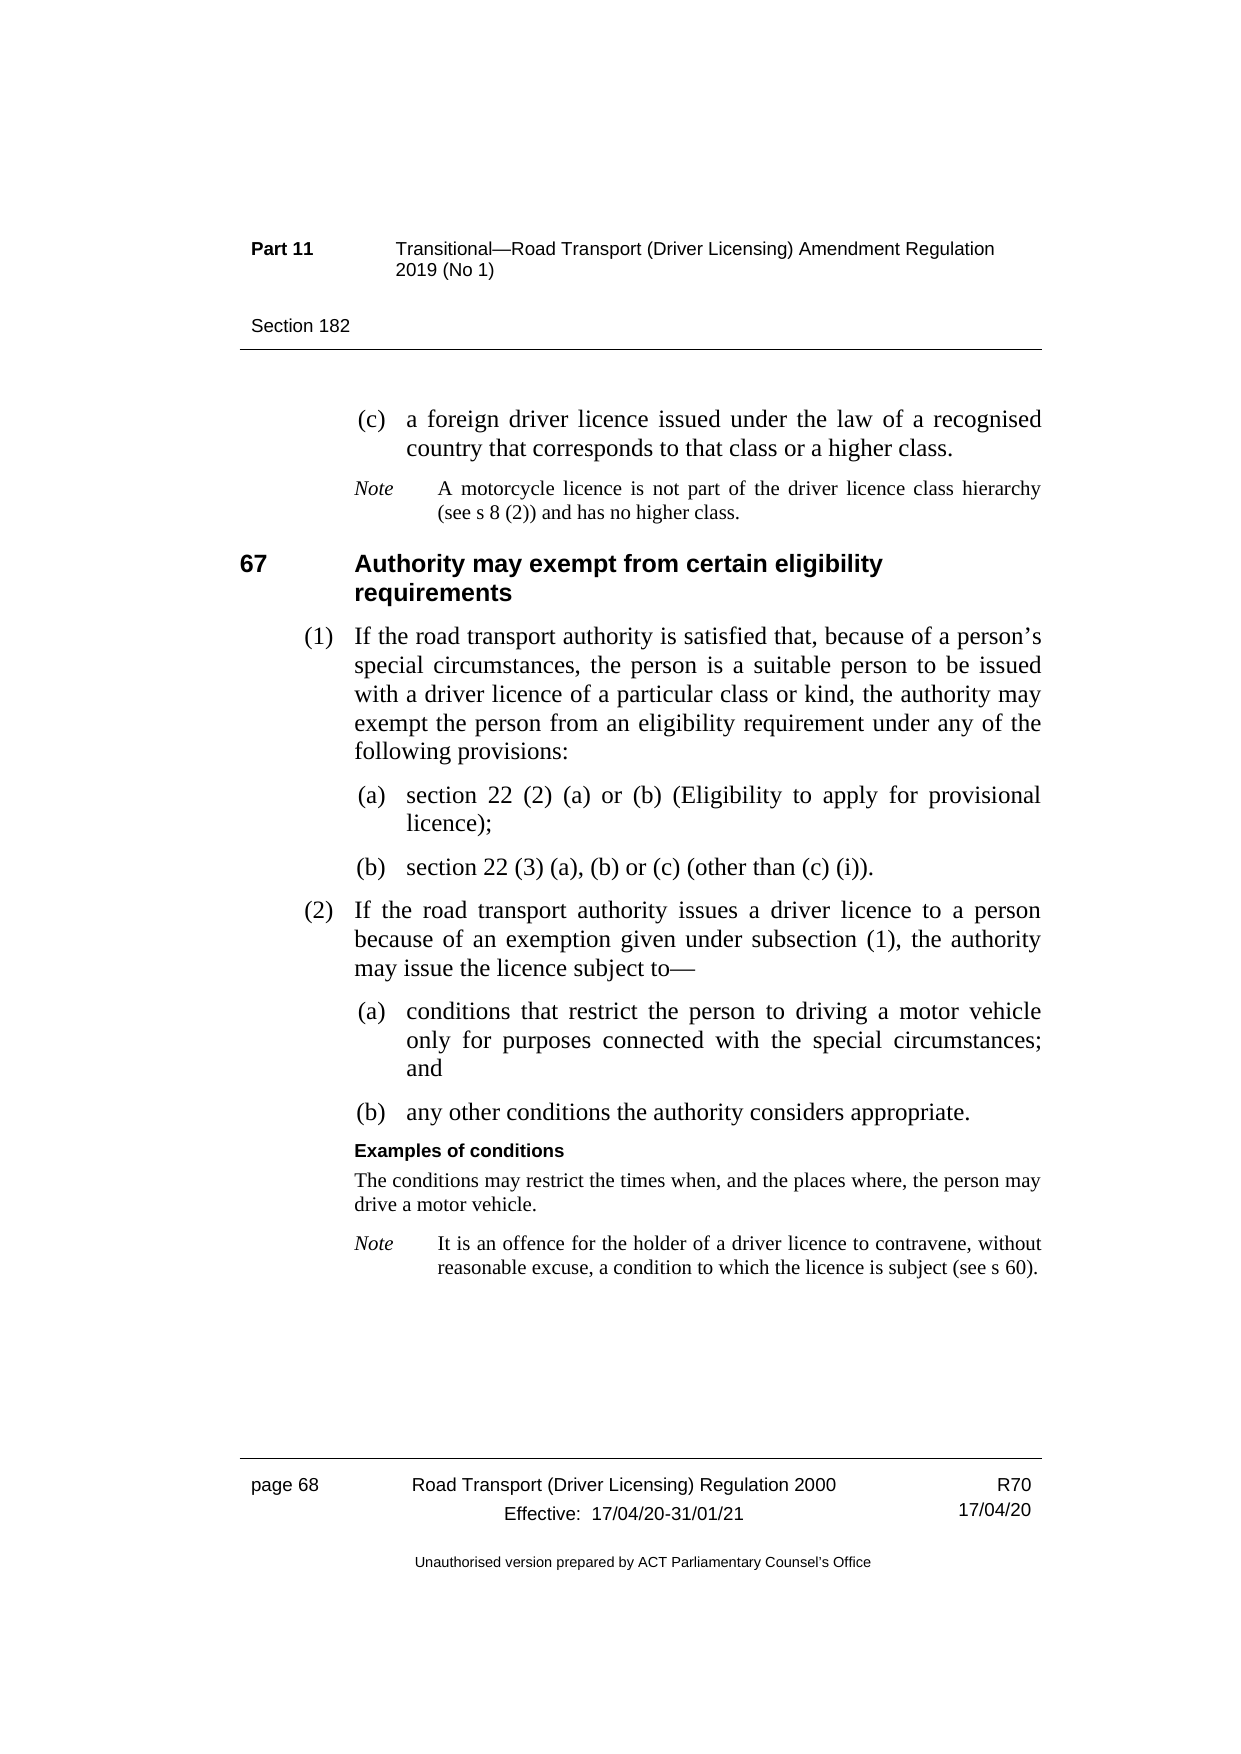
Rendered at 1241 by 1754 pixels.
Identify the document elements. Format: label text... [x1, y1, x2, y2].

text 67 Authority may exempt from certain eligibility requirements [239, 549, 1042, 607]
text The conditions may restrict the times when, and the places where, the person may drive a motor vehicle. [354, 1168, 1042, 1216]
text Examples of conditions [354, 1140, 1042, 1162]
text Note It is an offence for the holder of a driver licence to contravene, without reasonable excuse, a condition to which the licence is subject (see s 60). [354, 1231, 1042, 1279]
text (2) If the road transport authority issues a driver licence to a person because of an exemption given under subsection (1), the authority may issue the licence subject to— [239, 895, 1042, 981]
text (c) a foreign driver licence issued under the law of a recognised country that corresponds to that class or a higher class. [239, 404, 1042, 462]
text (1) If the road transport authority is satisfied that, because of a person’s special circumstances, the person is a suitable person to be issued with a driver licence of a particular class or kind, the authority may exempt the person from an eligibility requirement under any of the following provisions: [239, 621, 1042, 765]
text (a) conditions that restrict the person to driving a motor vehicle only for purposes connected with the special circumstances; and [239, 996, 1042, 1082]
text Note A motorcycle licence is not part of the driver licence class hierarchy (see s 8 (2)) and has no higher class. [354, 476, 1042, 524]
text (b) section 22 (3) (a), (b) or (c) (other than (c) (i)). [239, 852, 1042, 881]
text (b) any other conditions the authority considers appropriate. [239, 1097, 1042, 1126]
text (a) section 22 (2) (a) or (b) (Eligibility to apply for provisional licence); [239, 780, 1042, 837]
